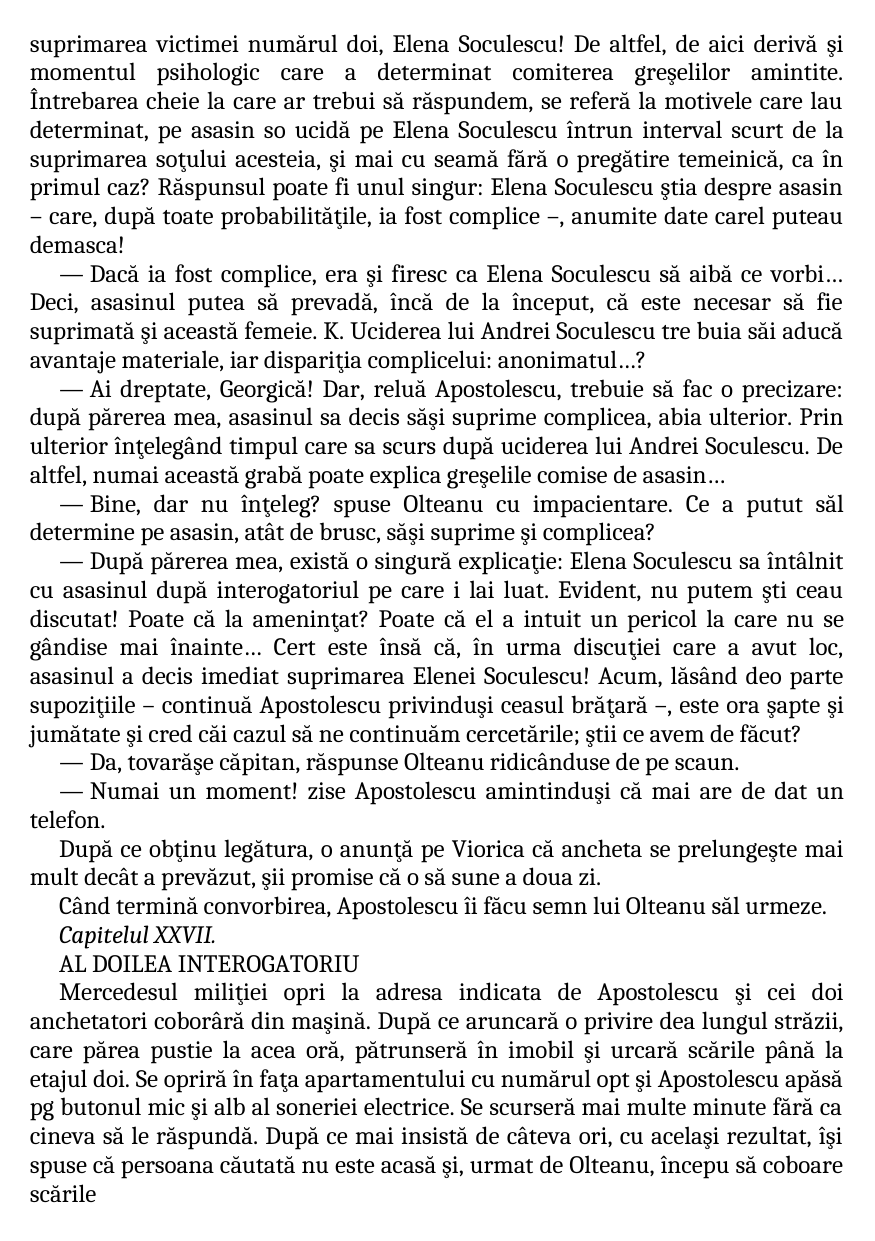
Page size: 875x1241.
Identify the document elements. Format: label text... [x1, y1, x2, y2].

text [29, 29, 844, 259]
text — După părerea mea, există o singură explicaţie: Elena Soculescu sa întâlnit cu asasinul după interogatoriul pe care i lai luat. Evident, nu putem şti ceau discutat! Poate că la ameninţat? Poate că el a intuit un pericol la care nu se gândise mai înainte… Cert este însă că, în urma discuţiei care a avut loc, asasinul a decis imediat suprimarea Elenei Soculescu! Acum, lăsând deo parte supoziţiile – continuă Apostolescu privinduşi ceasul brăţară –, este ora şapte şi jumătate şi cred căi cazul să ne continuăm cercetările; ştii ce avem de făcut? [29, 547, 844, 748]
text — Da, tovarăşe căpitan, răspunse Olteanu ridicânduse de pe scaun. [29, 748, 844, 777]
text — Numai un moment! zise Apostolescu amintinduşi că mai are de dat un telefon. [29, 777, 844, 834]
text — Bine, dar nu înţeleg? spuse Olteanu cu impacientare. Ce a putut săl determine pe asasin, atât de brusc, săşi suprime şi complicea? [29, 489, 844, 547]
text După ce obţinu legătura, o anunţă pe Viorica că ancheta se prelungeşte mai mult decât a prevăzut, şii promise că o să sune a doua zi. [29, 834, 844, 892]
text — Ai dreptate, Georgică! Dar, reluă Apostolescu, trebuie să fac o precizare: după părerea mea, asasinul sa decis săşi suprime complicea, abia ulterior. Prin ulterior înţelegând timpul care sa scurs după uciderea lui Andrei Soculescu. De altfel, numai această grabă poate explica greşelile comise de asasin… [29, 374, 844, 489]
text Când termină convorbirea, Apostolescu îi făcu semn lui Olteanu săl urmeze. [29, 892, 844, 921]
text AL DOILEA INTEROGATORIU [29, 949, 844, 978]
text — Dacă ia fost complice, era şi firesc ca Elena Soculescu să aibă ce vorbi… Deci, asasinul putea să prevadă, încă de la început, că este necesar să fie suprimată şi această femeie. K. Uciderea lui Andrei Soculescu tre buia săi aducă avantaje materiale, iar dispariţia complicelui: anonimatul…? [29, 259, 844, 374]
text Capitelul XXVII. [29, 921, 844, 949]
text Mercedesul miliţiei opri la adresa indicata de Apostolescu şi cei doi anchetatori coborâră din maşină. După ce aruncară o privire dea lungul străzii, care părea pustie la acea oră, pătrunseră în imobil şi urcară scările până la etajul doi. Se opriră în faţa apartamentului cu numărul opt şi Apostolescu apăsă pg butonul mic şi alb al soneriei electrice. Se scurseră mai multe minute fără ca cineva să le răspundă. După ce mai insistă de câteva ori, cu acelaşi rezultat, îşi spuse că persoana căutată nu este acasă şi, urmat de Olteanu, începu să coboare scările [29, 978, 844, 1208]
